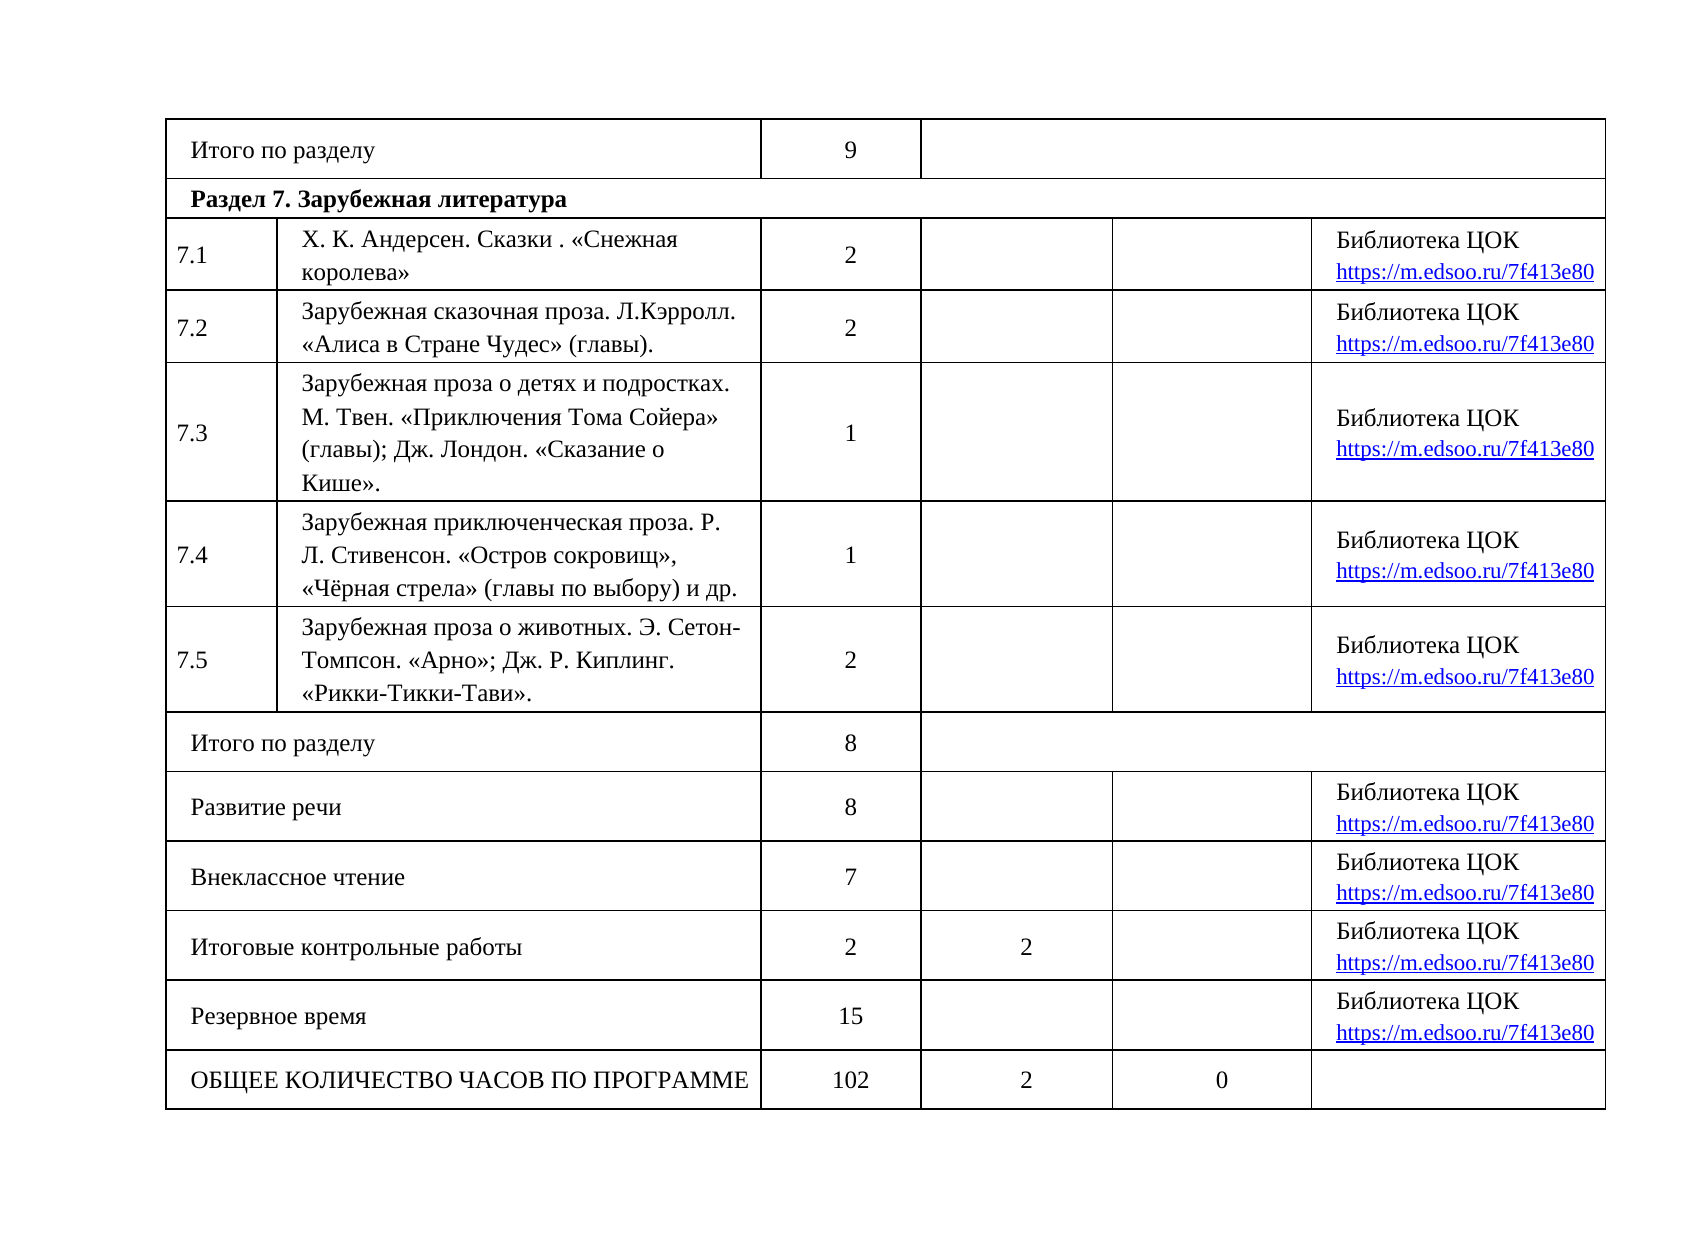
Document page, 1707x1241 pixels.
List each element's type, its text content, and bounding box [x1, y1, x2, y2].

table_cell Зарубежная сказочная проза. Л.Кэрролл. «Алиса в Стране Чудес» (главы). [278, 291, 760, 362]
table_cell [922, 502, 1112, 606]
table_cell Библиотека ЦОК https://m.edsoo.ru/7f413e80 [1312, 363, 1605, 500]
table_cell 7.3 [167, 363, 276, 500]
table_cell Библиотека ЦОК https://m.edsoo.ru/7f413e80 [1312, 607, 1605, 711]
table_cell [1312, 1051, 1605, 1108]
table_cell [1113, 363, 1311, 500]
table_cell [922, 219, 1112, 289]
table_cell 7.1 [167, 219, 276, 289]
table_cell 102 [762, 1051, 920, 1108]
table_cell [922, 981, 1112, 1049]
table_cell Внеклассное чтение [167, 842, 760, 910]
table_cell 1 [762, 502, 920, 606]
table_cell [922, 607, 1112, 711]
table_cell 7.4 [167, 502, 276, 606]
table_cell 7 [762, 842, 920, 910]
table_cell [1312, 291, 1605, 362]
table_cell Библиотека ЦОК https://m.edsoo.ru/7f413e80 [1312, 842, 1605, 910]
table_cell 15 [762, 981, 920, 1049]
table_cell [1312, 219, 1605, 289]
table_cell [922, 291, 1112, 362]
table_cell [1113, 219, 1311, 289]
table_cell [922, 363, 1112, 500]
table_cell Резервное время [167, 981, 760, 1049]
table_cell 8 [762, 772, 920, 840]
table_cell [1113, 502, 1311, 606]
table_cell 0 [1113, 1051, 1311, 1108]
table_cell 2 [922, 1051, 1112, 1108]
table_cell [922, 772, 1112, 840]
table_cell 2 [762, 607, 920, 711]
table_cell [922, 713, 1605, 771]
table_cell Развитие речи [167, 772, 760, 840]
table_cell Раздел 7. Зарубежная литература [167, 179, 1605, 217]
table_cell [1113, 291, 1311, 362]
table_cell 2 [922, 911, 1112, 979]
table_cell 7.5 [167, 607, 276, 711]
table_cell 8 [762, 713, 920, 771]
table_cell Итого по разделу [167, 120, 760, 178]
table_cell [1113, 607, 1311, 711]
table_cell [922, 120, 1605, 178]
table_cell [922, 842, 1112, 910]
table_cell [1113, 772, 1311, 840]
table_cell Библиотека ЦОК https://m.edsoo.ru/7f413e80 [1312, 981, 1605, 1049]
table_cell Итоговые контрольные работы [167, 911, 760, 979]
table_cell Х. К. Андерсен. Сказки . «Снежная королева» [278, 219, 760, 289]
table_cell Библиотека ЦОК https://m.edsoo.ru/7f413e80 [1312, 911, 1605, 979]
table_cell [1113, 842, 1311, 910]
table_cell 9 [762, 120, 920, 178]
table_cell 7.2 [167, 291, 276, 362]
table_cell 2 [762, 911, 920, 979]
table_cell 2 [762, 219, 920, 289]
table_cell Библиотека ЦОК https://m.edsoo.ru/7f413e80 [1312, 772, 1605, 840]
table_cell [1113, 981, 1311, 1049]
table_cell Библиотека ЦОК https://m.edsoo.ru/7f413e80 [1312, 502, 1605, 606]
table_cell Зарубежная проза о животных. Э. Сетон-Томпсон. «Арно»; Дж. Р. Киплинг. «Рикки-Тикки-Тави». [278, 607, 760, 711]
table_cell Итого по разделу [167, 713, 760, 771]
table_cell Зарубежная проза о детях и подростках. М. Твен. «Приключения Тома Сойера» (главы); Дж. Лондон. «Сказание о Кише». [278, 363, 760, 500]
table_cell 2 [762, 291, 920, 362]
table_cell Зарубежная приключенческая проза. Р. Л. Стивенсон. «Остров сокровищ», «Чёрная стрела» (главы по выбору) и др. [278, 502, 760, 606]
table_cell [1113, 911, 1311, 979]
table_cell ОБЩЕЕ КОЛИЧЕСТВО ЧАСОВ ПО ПРОГРАММЕ [167, 1051, 760, 1108]
table_cell 1 [762, 363, 920, 500]
